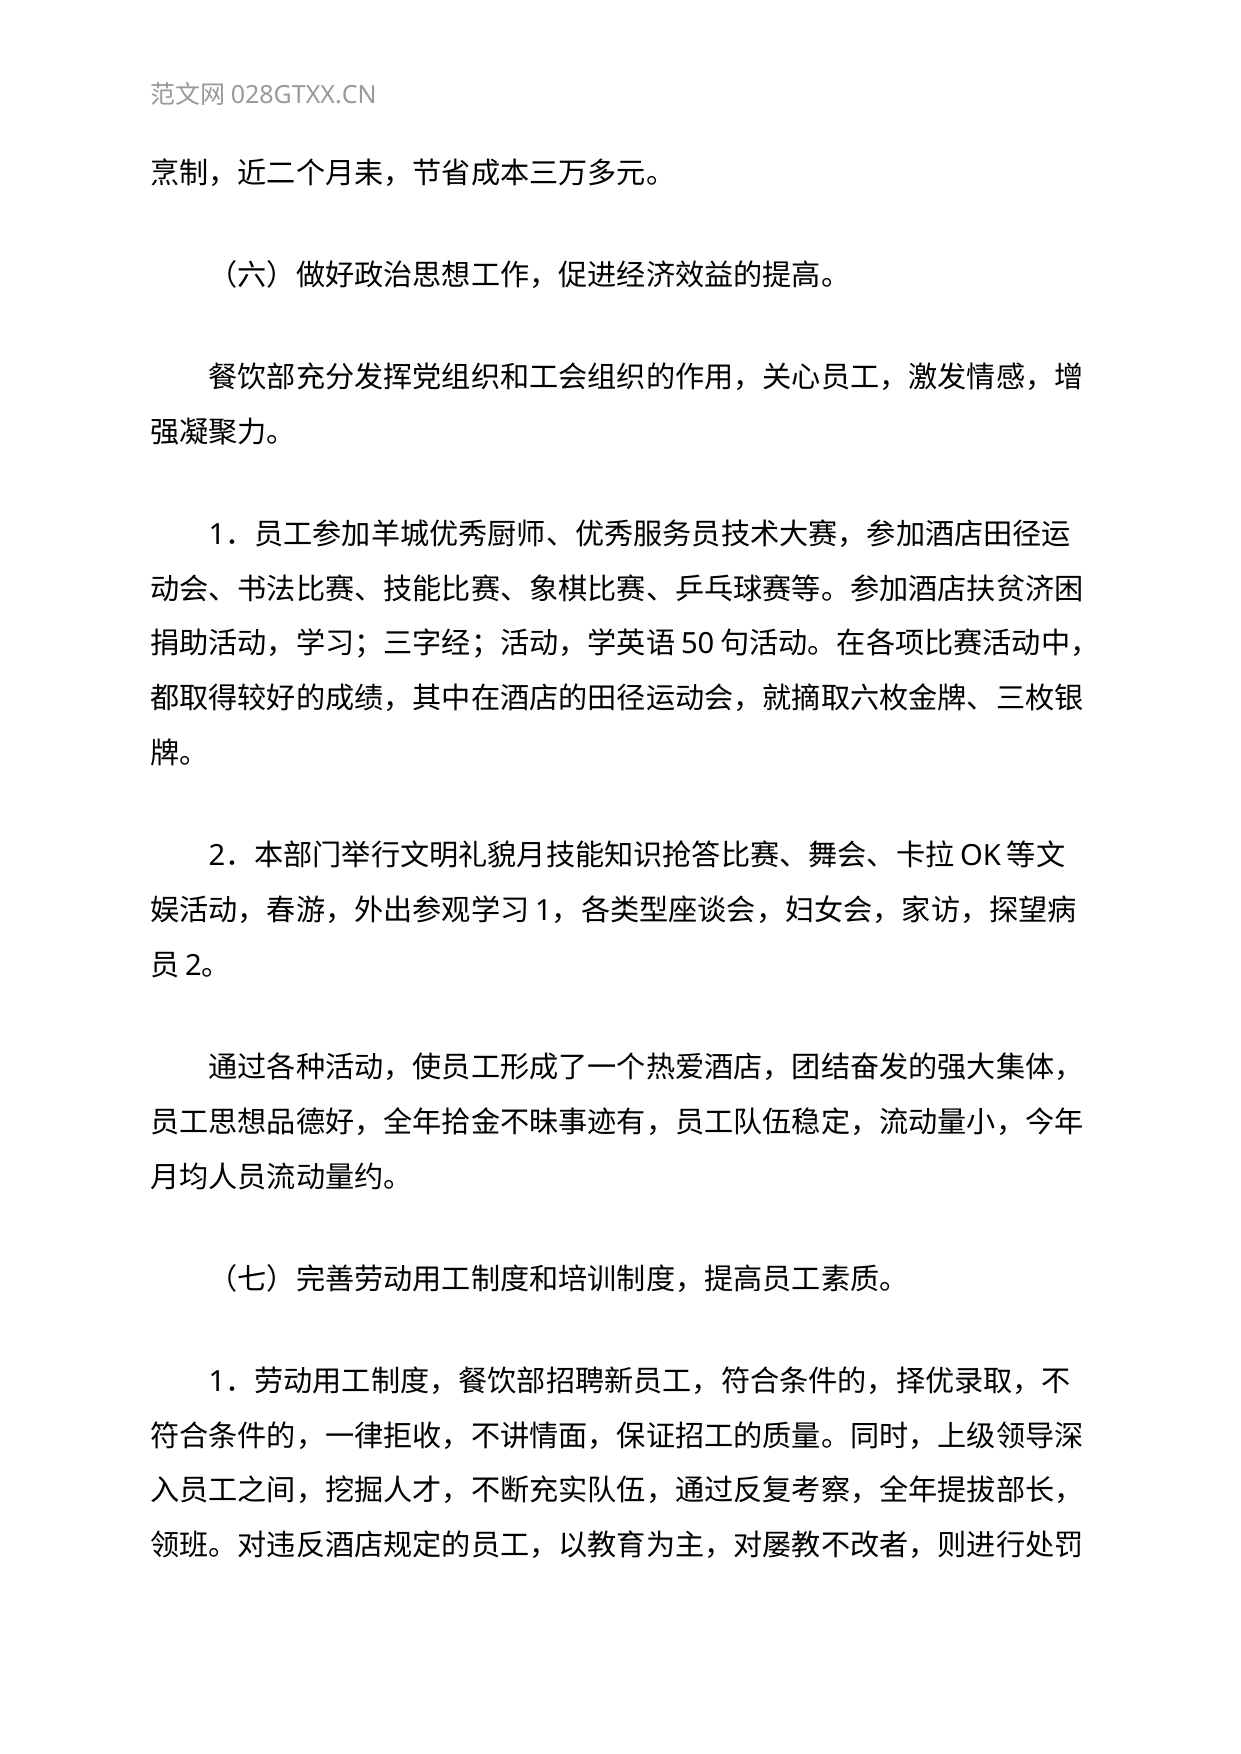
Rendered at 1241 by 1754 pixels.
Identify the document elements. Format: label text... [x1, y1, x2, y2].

text （六）做好政治思想工作，促进经济效益的提高。 [150, 252, 1090, 294]
text 2．本部门举行文明礼貌月技能知识抢答比赛、舞会、卡拉OK等文娱活动，春游，外出参观学习1，各类型座谈会，妇女会，家访，探望病员2。 [150, 832, 1090, 984]
text 1．员工参加羊城优秀厨师、优秀服务员技术大赛，参加酒店田径运动会、书法比赛、技能比赛、象棋比赛、乒乓球赛等。参加酒店扶贫济困捐助活动，学习；三字经；活动，学英语50句活动。在各项比赛活动中，都取得较好的成绩，其中在酒店的田径运动会，就摘取六枚金牌、三枚银牌。 [150, 510, 1090, 772]
text 餐饮部充分发挥党组织和工会组织的作用，关心员工，激发情感，增强凝聚力。 [150, 353, 1090, 451]
text 通过各种活动，使员工形成了一个热爱酒店，团结奋发的强大集体，员工思想品德好，全年拾金不昧事迹有，员工队伍稳定，流动量小，今年月均人员流动量约。 [150, 1044, 1090, 1196]
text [150, 150, 1090, 192]
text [150, 1357, 1090, 1564]
text （七）完善劳动用工制度和培训制度，提高员工素质。 [150, 1255, 1090, 1298]
